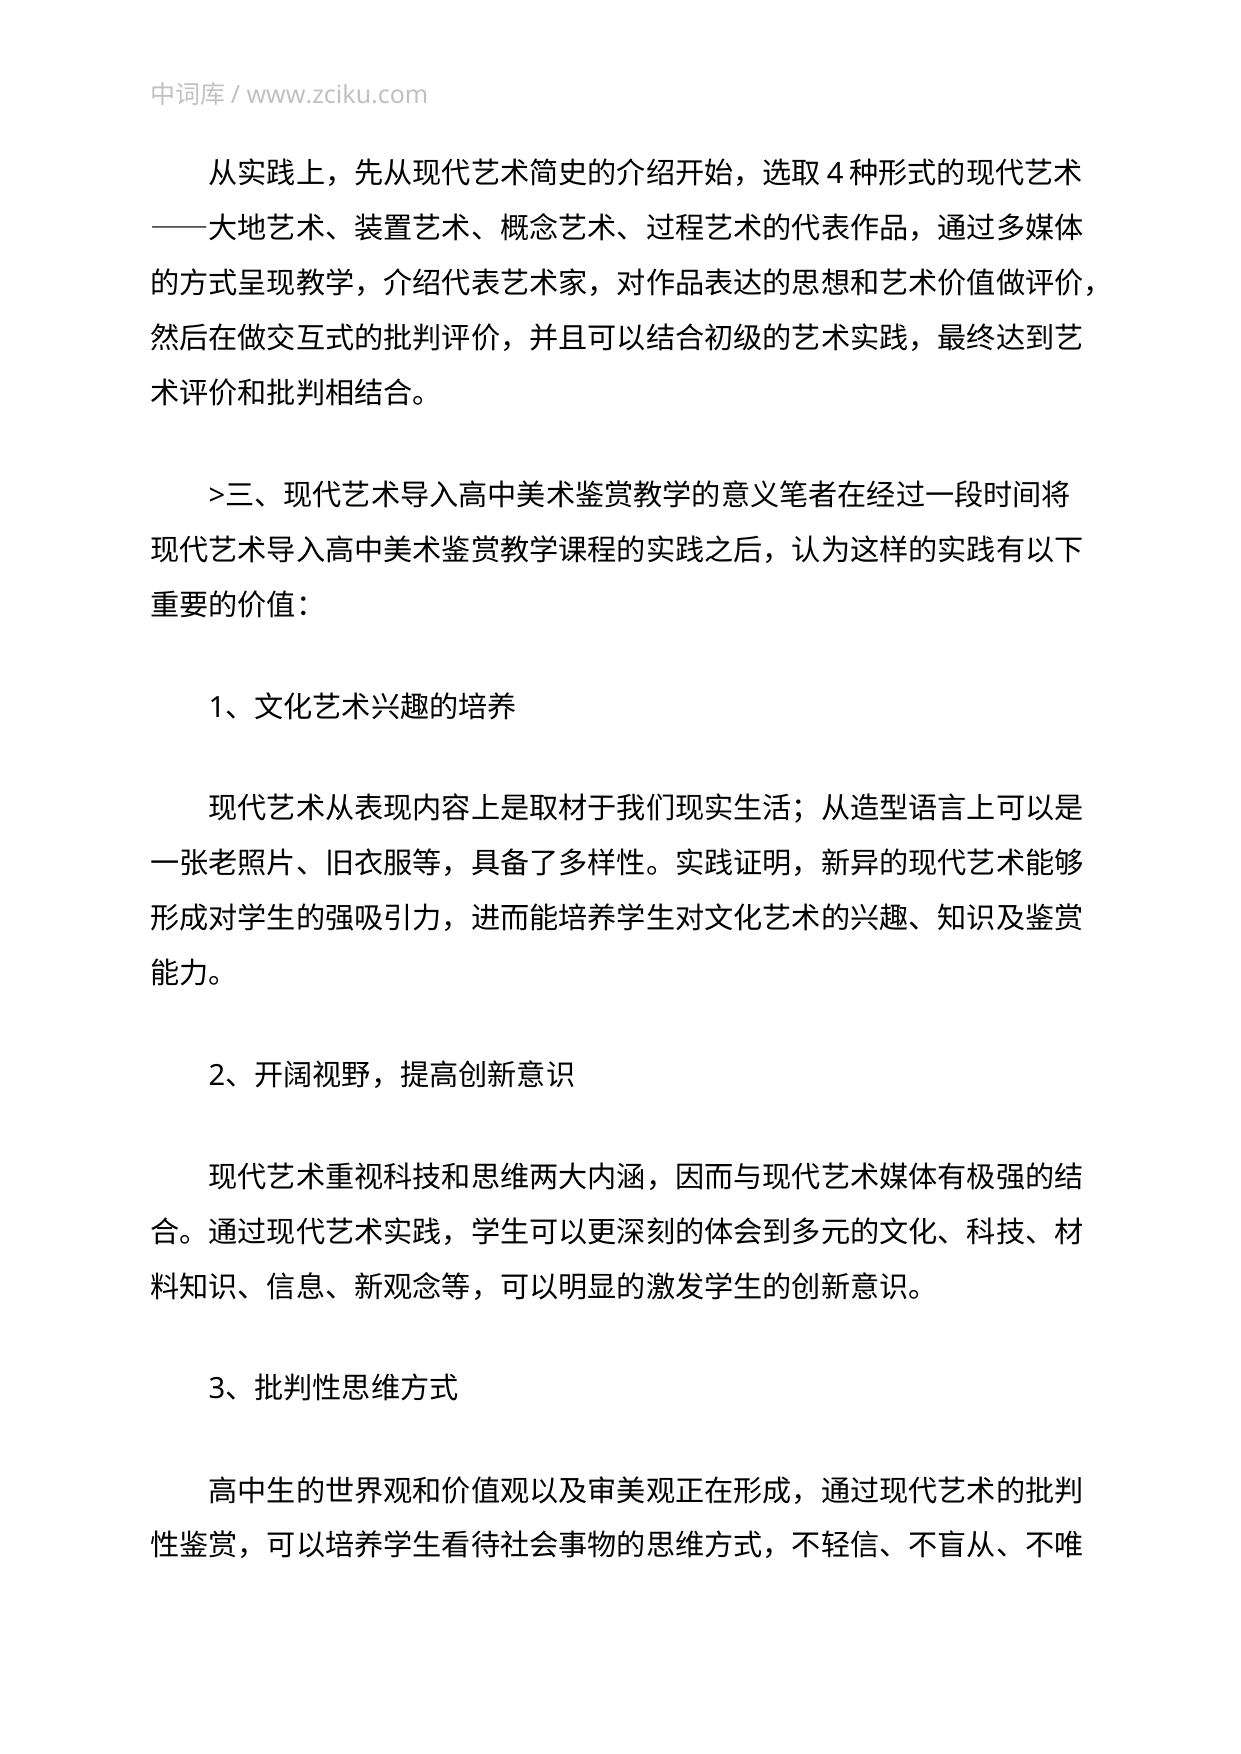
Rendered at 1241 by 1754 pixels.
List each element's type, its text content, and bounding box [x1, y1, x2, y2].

text 现代艺术重视科技和思维两大内涵，因而与现代艺术媒体有极强的结合。通过现代艺术实践，学生可以更深刻的体会到多元的文化、科技、材料知识、信息、新观念等，可以明显的激发学生的创新意识。 [150, 1153, 1090, 1306]
text 2、开阔视野，提高创新意识 [150, 1052, 1090, 1094]
text >三、现代艺术导入高中美术鉴赏教学的意义笔者在经过一段时间将现代艺术导入高中美术鉴赏教学课程的实践之后，认为这样的实践有以下重要的价值： [150, 471, 1090, 624]
text 3、批判性思维方式 [150, 1365, 1090, 1407]
text 现代艺术从表现内容上是取材于我们现实生活；从造型语言上可以是一张老照片、旧衣服等，具备了多样性。实践证明，新异的现代艺术能够形成对学生的强吸引力，进而能培养学生对文化艺术的兴趣、知识及鉴赏能力。 [150, 785, 1090, 992]
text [150, 1467, 1090, 1564]
text 1、文化艺术兴趣的培养 [150, 683, 1090, 726]
text 从实践上，先从现代艺术简史的介绍开始，选取4种形式的现代艺术——大地艺术、装置艺术、概念艺术、过程艺术的代表作品，通过多媒体的方式呈现教学，介绍代表艺术家，对作品表达的思想和艺术价值做评价，然后在做交互式的批判评价，并且可以结合初级的艺术实践，最终达到艺术评价和批判相结合。 [150, 150, 1090, 412]
